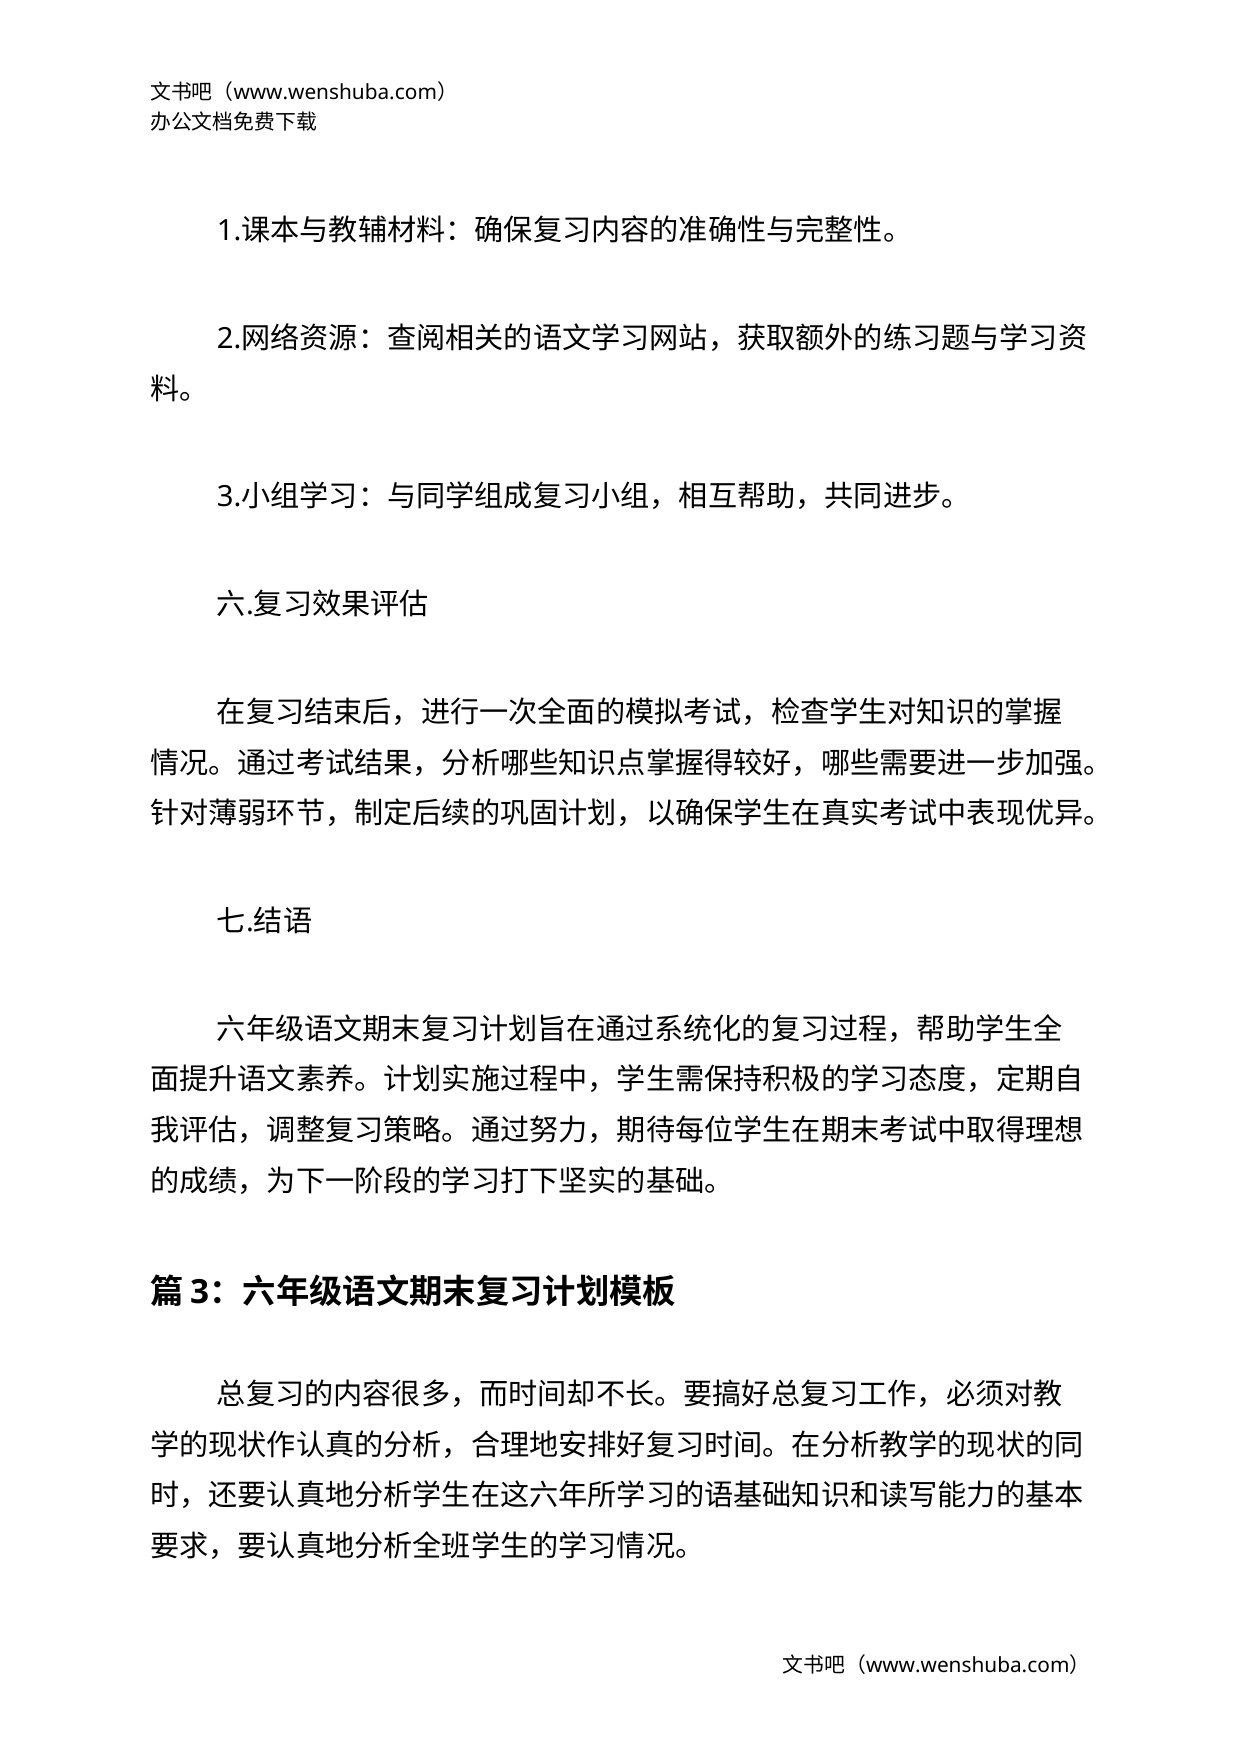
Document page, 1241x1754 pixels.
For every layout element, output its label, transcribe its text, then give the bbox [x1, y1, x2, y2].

text 七.结语 [150, 897, 1090, 940]
text 3.小组学习：与同学组成复习小组，相互帮助，共同进步。 [150, 473, 1090, 515]
text 1.课本与教辅材料：确保复习内容的准确性与完整性。 [150, 207, 1090, 249]
text 六.复习效果评估 [150, 581, 1090, 623]
text 篇3：六年级语文期末复习计划模板 [150, 1265, 1090, 1313]
text 六年级语文期末复习计划旨在通过系统化的复习过程，帮助学生全面提升语文素养。计划实施过程中，学生需保持积极的学习态度，定期自我评估，调整复习策略。通过努力，期待每位学生在期末考试中取得理想的成绩，为下一阶段的学习打下坚实的基础。 [150, 1005, 1090, 1200]
text 2.网络资源：查阅相关的语文学习网站，获取额外的练习题与学习资料。 [150, 314, 1090, 408]
text 在复习结束后，进行一次全面的模拟考试，检查学生对知识的掌握情况。通过考试结果，分析哪些知识点掌握得较好，哪些需要进一步加强。针对薄弱环节，制定后续的巩固计划，以确保学生在真实考试中表现优异。 [150, 688, 1090, 832]
text 总复习的内容很多，而时间却不长。要搞好总复习工作，必须对教学的现状作认真的分析，合理地安排好复习时间。在分析教学的现状的同时，还要认真地分析学生在这六年所学习的语基础知识和读写能力的基本要求，要认真地分析全班学生的学习情况。 [150, 1370, 1090, 1565]
